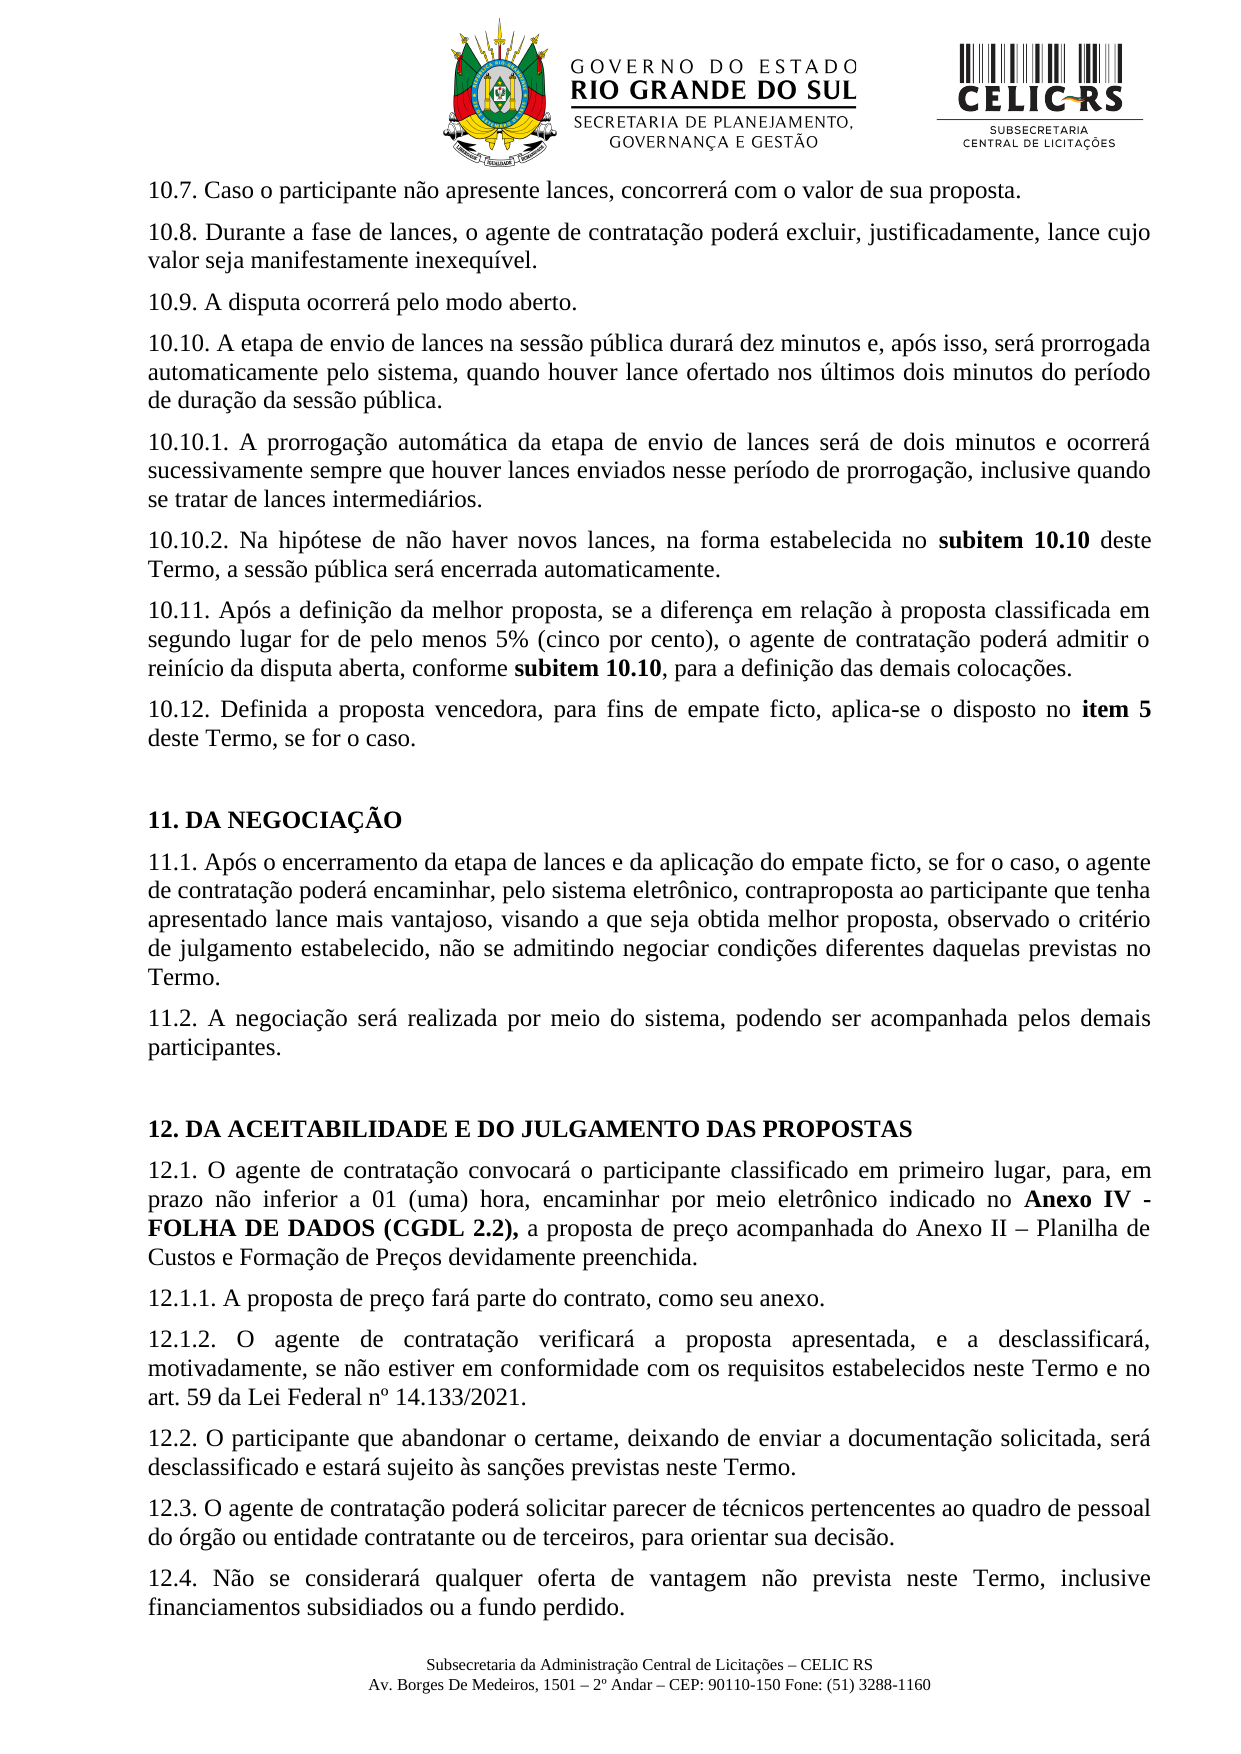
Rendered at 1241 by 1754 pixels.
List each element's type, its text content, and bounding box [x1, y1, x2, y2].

text 12.1.2. O agente de contratação verificará a proposta apresentada, e a desclassificará, motivadamente, se não estiver em conformidade com os requisitos estabelecidos neste Termo e no art. 59 da Lei Federal nº 14.133/2021. [148, 1324, 1152, 1411]
subtitle 12. DA ACEITABILIDADE E DO JULGAMENTO DAS PROPOSTAS [148, 1114, 1152, 1143]
text 12.1. O agente de contratação convocará o participante classificado em primeiro lugar, para, em prazo não inferior a 01 (uma) hora, encaminhar por meio eletrônico indicado no Anexo IV - FOLHA DE DADOS (CGDL 2.2), a proposta de preço acompanhada do Anexo II – Planilha de Custos e Formação de Preços devidamente preenchida. [148, 1156, 1152, 1271]
picture [443, 18, 857, 167]
text 12.4. Não se considerará qualquer oferta de vantagem não prevista neste Termo, inclusive financiamentos subsidiados ou a fundo perdido. [148, 1563, 1152, 1621]
text 10.9. A disputa ocorrerá pelo modo aberto. [148, 287, 1152, 316]
text 12.3. O agente de contratação poderá solicitar parecer de técnicos pertencentes ao quadro de pessoal do órgão ou entidade contratante ou de terceiros, para orientar sua decisão. [148, 1493, 1152, 1551]
text 10.10. A etapa de envio de lances na sessão pública durará dez minutos e, após isso, será prorrogada automaticamente pelo sistema, quando houver lance ofertado nos últimos dois minutos do período de duração da sessão pública. [148, 328, 1152, 414]
text 10.8. Durante a fase de lances, o agente de contratação poderá excluir, justificadamente, lance cujo valor seja manifestamente inexequível. [148, 217, 1152, 274]
text 11.2. A negociação será realizada por meio do sistema, podendo ser acompanhada pelos demais participantes. [148, 1003, 1152, 1061]
text 10.10.2. Na hipótese de não haver novos lances, na forma estabelecida no subitem 10.10 deste Termo, a sessão pública será encerrada automaticamente. [148, 526, 1152, 583]
text 11.1. Após o encerramento da etapa de lances e da aplicação do empate ficto, se for o caso, o agente de contratação poderá encaminhar, pelo sistema eletrônico, contraproposta ao participante que tenha apresentado lance mais vantajoso, visando a que seja obtida melhor proposta, observado o critério de julgamento estabelecido, não se admitindo negociar condições diferentes daquelas previstas no Termo. [148, 847, 1152, 991]
text 10.10.1. A prorrogação automática da etapa de envio de lances será de dois minutos e ocorrerá sucessivamente sempre que houver lances enviados nesse período de prorrogação, inclusive quando se tratar de lances intermediários. [148, 427, 1152, 513]
subtitle 11. DA NEGOCIAÇÃO [148, 806, 1152, 834]
text 12.2. O participante que abandonar o certame, deixando de enviar a documentação solicitada, será desclassificado e estará sujeito às sanções previstas neste Termo. [148, 1423, 1152, 1481]
text 10.12. Definida a proposta vencedora, para fins de empate ficto, aplica-se o disposto no item 5 deste Termo, se for o caso. [148, 694, 1152, 752]
text 10.11. Após a definição da melhor proposta, se a diferença em relação à proposta classificada em segundo lugar for de pelo menos 5% (cinco por cento), o agente de contratação poderá admitir o reinício da disputa aberta, conforme subitem 10.10, para a definição das demais colocações. [148, 596, 1152, 682]
text 12.1.1. A proposta de preço fará parte do contrato, como seu anexo. [148, 1283, 1152, 1312]
picture [933, 36, 1143, 153]
text 10.7. Caso o participante não apresente lances, concorrerá com o valor de sua proposta. [148, 176, 1152, 204]
